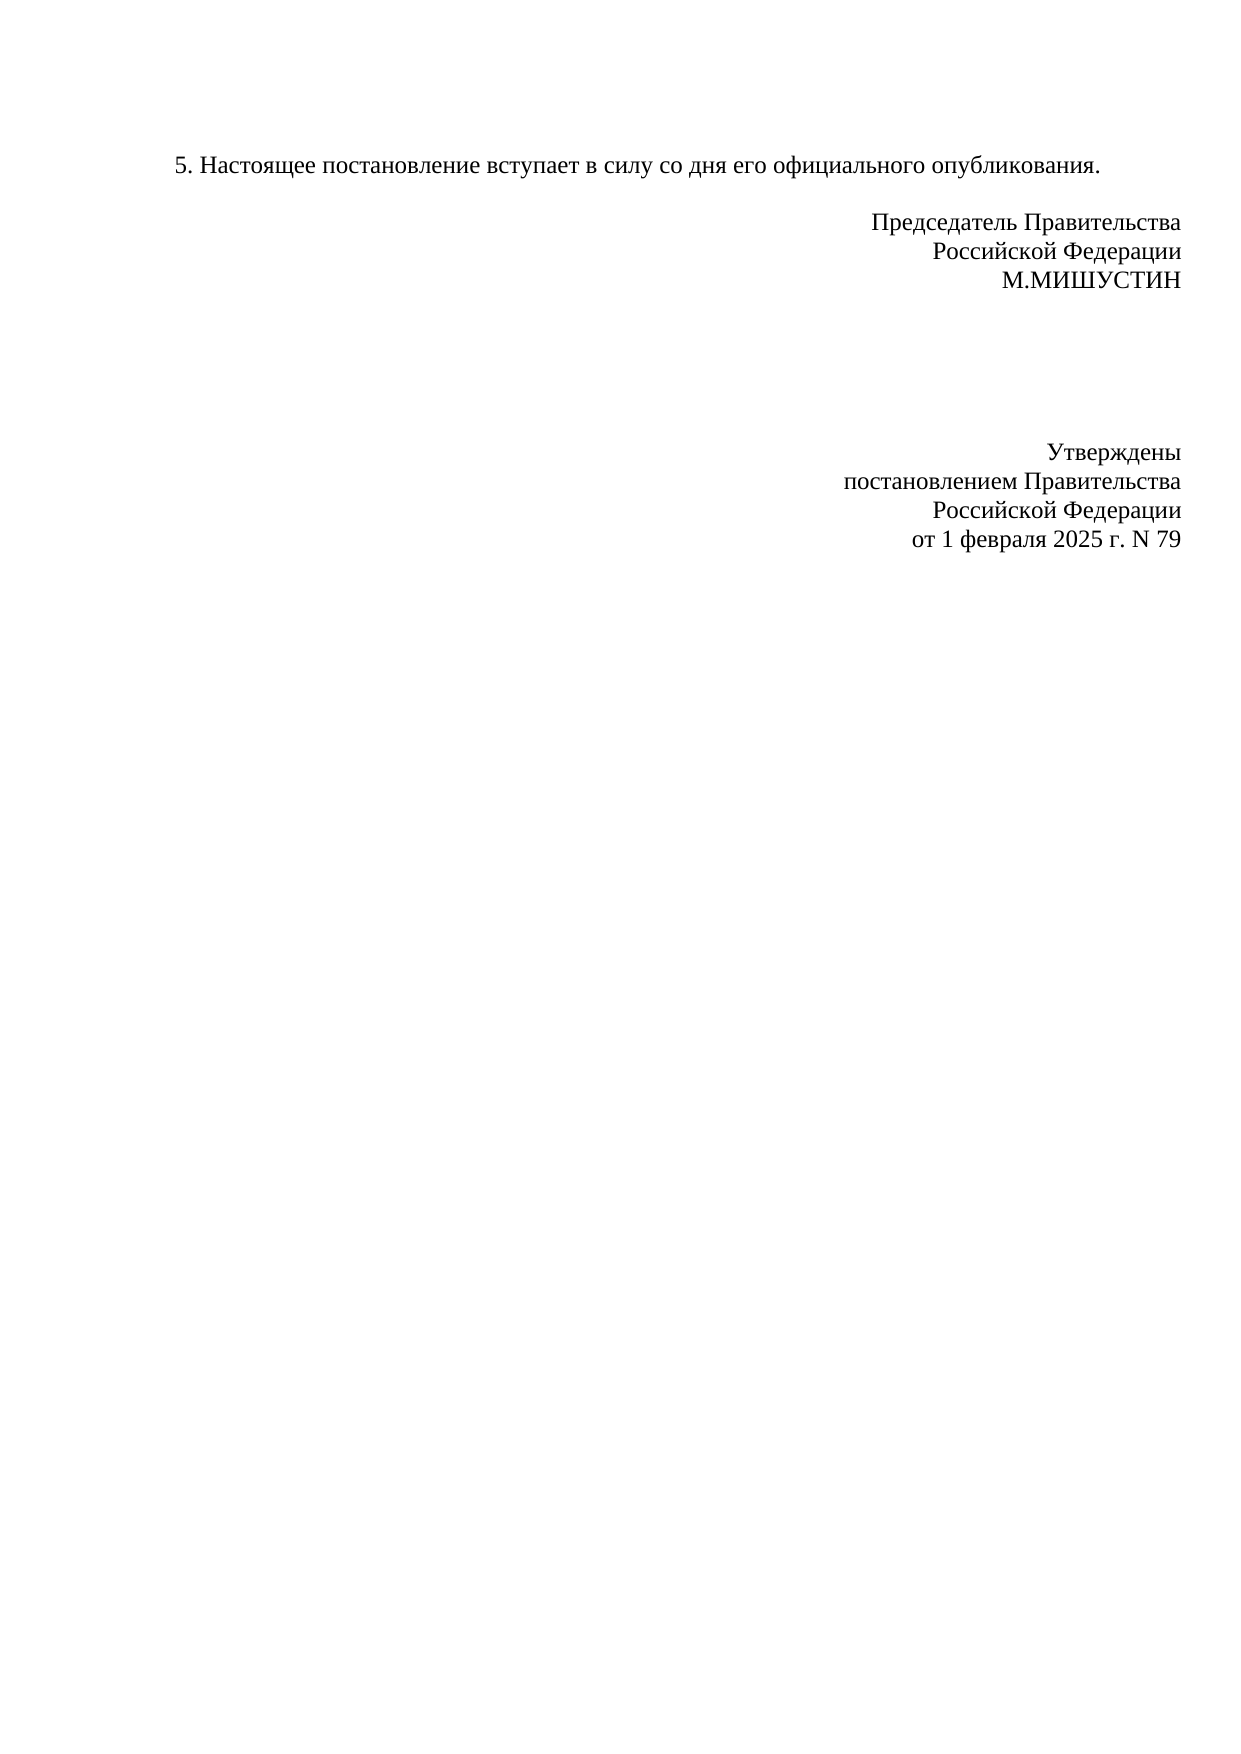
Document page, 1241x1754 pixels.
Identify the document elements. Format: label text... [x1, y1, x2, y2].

text 5. Настоящее постановление вступает в силу со дня его официального опубликования. [118, 150, 1181, 179]
text от 1 февраля 2025 г. N 79 [118, 524, 1181, 552]
text Утверждены [118, 437, 1181, 466]
text М.МИШУСТИН [118, 265, 1181, 294]
text Российской Федерации [118, 236, 1181, 265]
text постановлением Правительства [118, 466, 1181, 495]
text Председатель Правительства [118, 207, 1181, 236]
text Российской Федерации [118, 495, 1181, 524]
